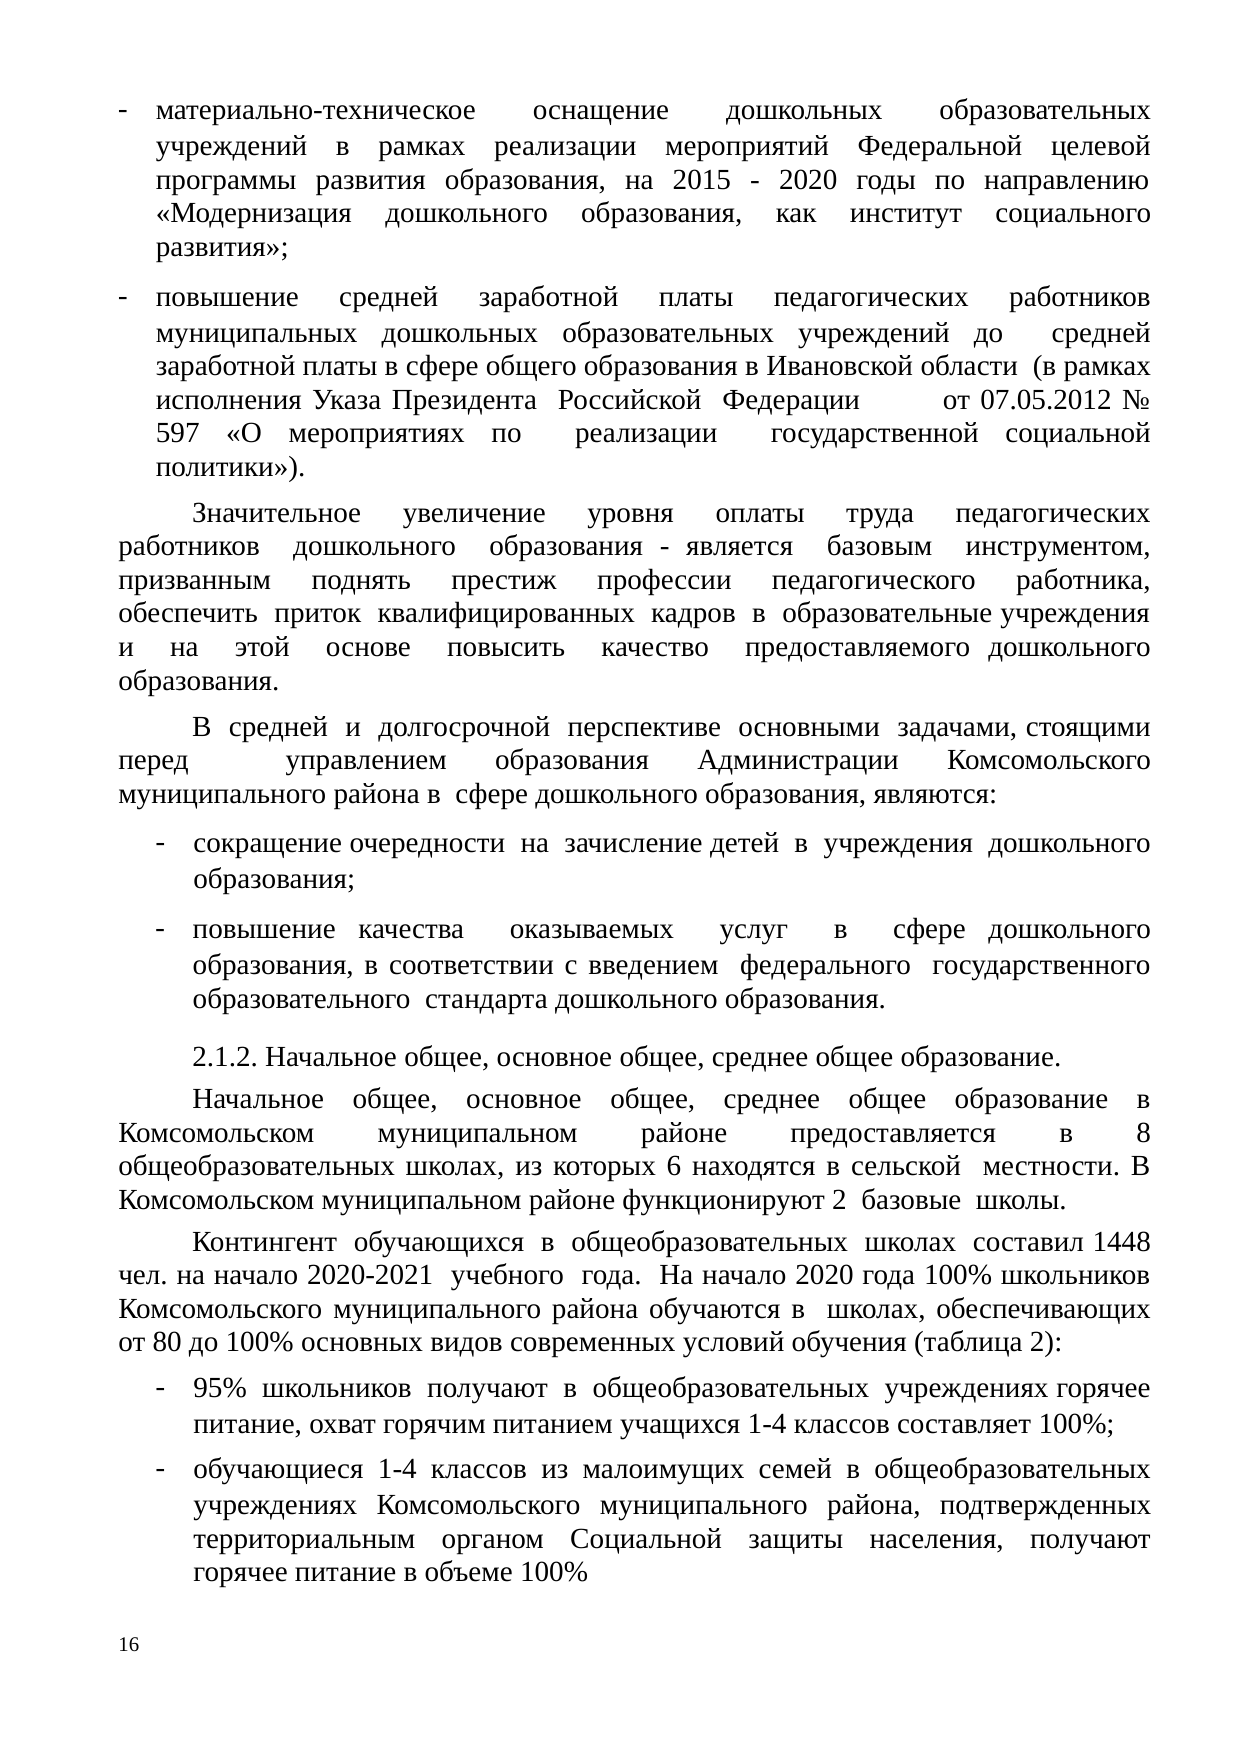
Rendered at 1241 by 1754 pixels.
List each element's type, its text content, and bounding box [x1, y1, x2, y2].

text Начальное общее, основное общее, среднее общее образование в Комсомольском муниципальном районе предоставляется в 8 общеобразовательных школах, из которых 6 находятся в сельской местности. В Комсомольском муниципальном районе функционируют 2 базовые школы. [118, 1081, 1152, 1215]
list сокращение очередности на зачисление детей в учреждения дошкольного образования; [156, 822, 1152, 895]
text Значительное увеличение уровня оплаты труда педагогических работников дошкольного образования - является базовым инструментом, призванным поднять престиж профессии педагогического работника, обеспечить приток квалифицированных кадров в образовательные учреждения и на этой основе повысить качество предоставляемого дошкольного образования. [118, 495, 1152, 696]
list обучающиеся 1-4 классов из малоимущих семей в общеобразовательных учреждениях Комсомольского муниципального района, подтвержденных территориальным органом Социальной защиты населения, получают горячее питание в объеме 100% [156, 1448, 1152, 1588]
list материально-техническое оснащение дошкольных образовательных учреждений в рамках реализации мероприятий Федеральной целевой программы развития образования, на 2015 - 2020 годы по направлению «Модернизация дошкольного образования, как институт социального развития»; [118, 89, 1152, 262]
text Контингент обучающихся в общеобразовательных школах составил 1448 чел. на начало 2020-2021 учебного года. На начало 2020 года 100% школьников Комсомольского муниципального района обучаются в школах, обеспечивающих от 80 до 100% основных видов современных условий обучения (таблица 2): [118, 1224, 1152, 1358]
text 2.1.2. Начальное общее, основное общее, среднее общее образование. [118, 1039, 1152, 1073]
list 95% школьников получают в общеобразовательных учреждениях горячее питание, охват горячим питанием учащихся 1-4 классов составляет 100%; [156, 1366, 1152, 1439]
list повышение качества оказываемых услуг в сфере дошкольного образования, в соответствии с введением федерального государственного образовательного стандарта дошкольного образования. [155, 907, 1152, 1014]
list повышение средней заработной платы педагогических работников муниципальных дошкольных образовательных учреждений до средней заработной платы в сфере общего образования в Ивановской области (в рамках исполнения Указа Президента Российской Федерации от 07.05.2012 № 597 «О мероприятиях по реализации государственной социальной политики»). [118, 275, 1152, 482]
text В средней и долгосрочной перспективе основными задачами, стоящими перед управлением образования Администрации Комсомольского муниципального района в сфере дошкольного образования, являются: [118, 709, 1152, 809]
